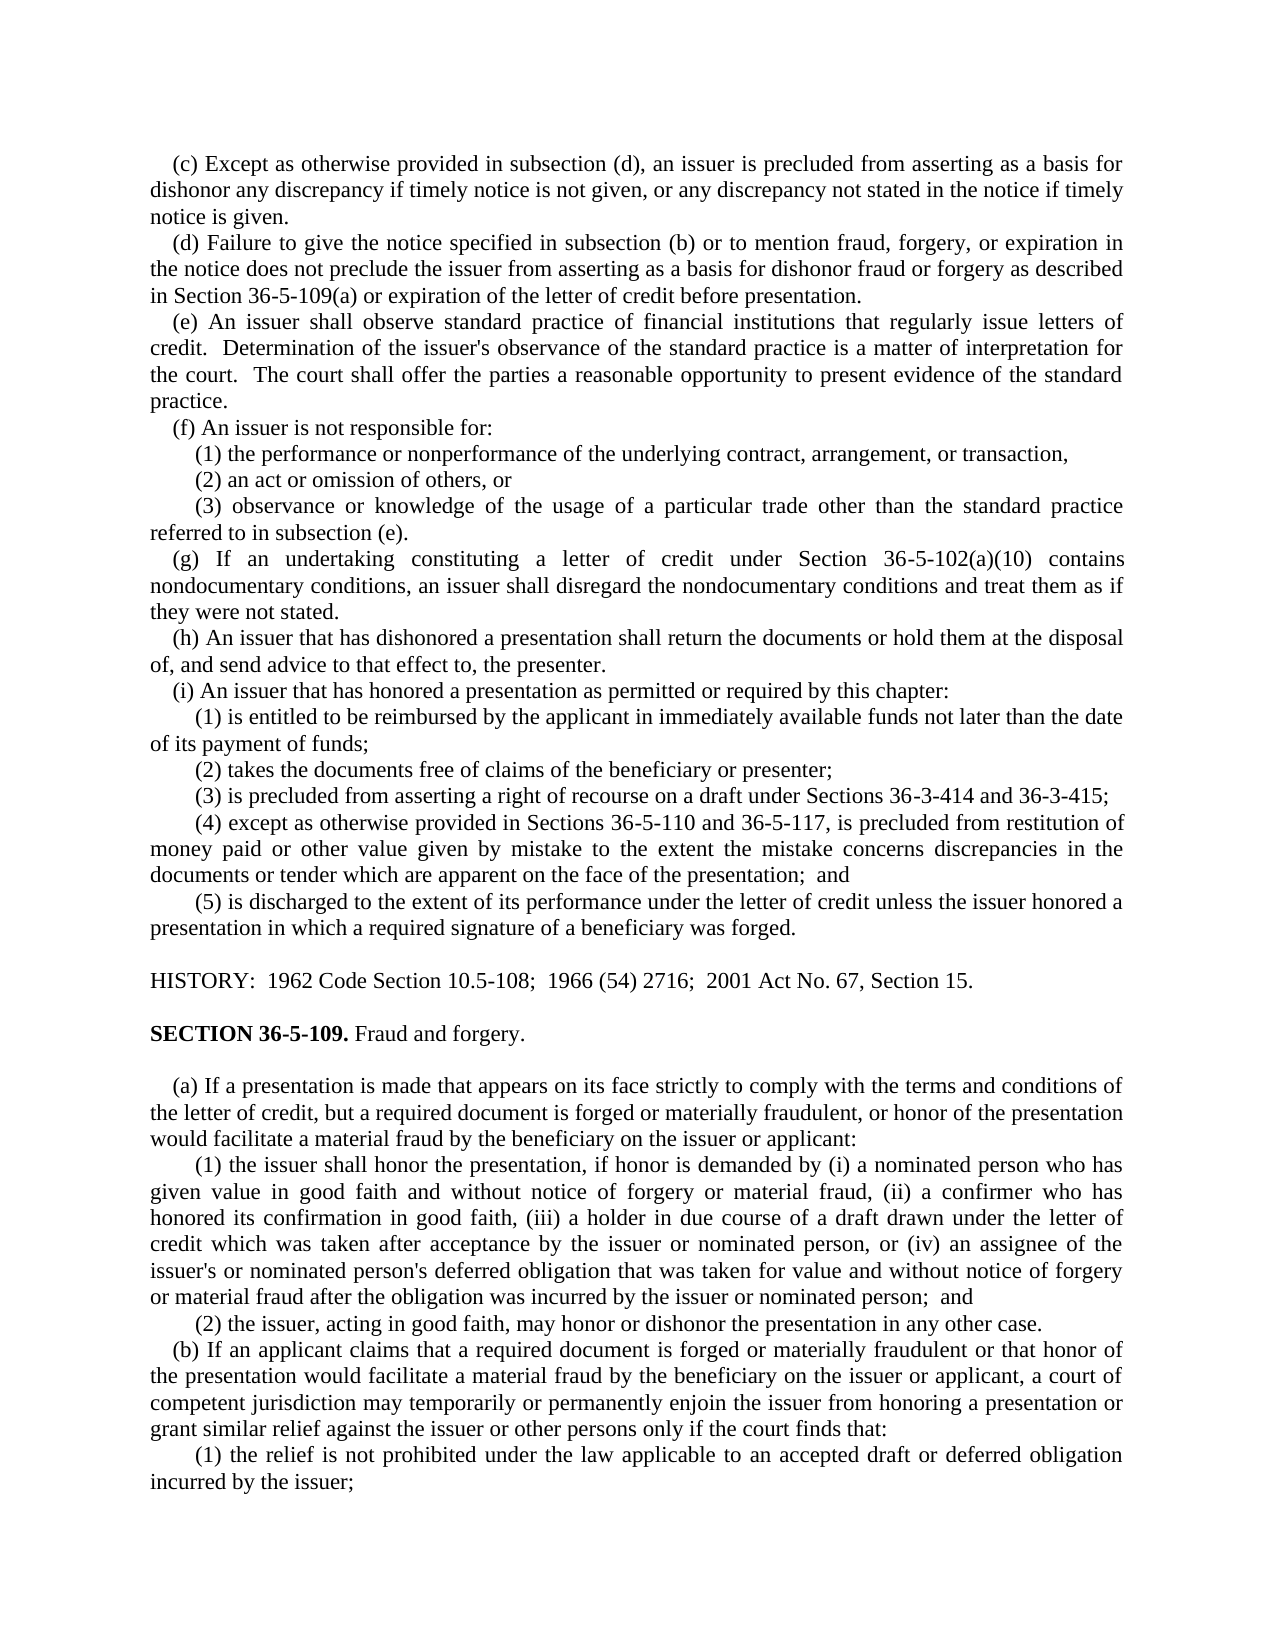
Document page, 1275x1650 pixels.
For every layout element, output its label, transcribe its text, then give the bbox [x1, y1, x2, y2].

text (3) is precluded from asserting a right of recourse on a draft under Sections 36-3-414 and 36-3-415; [150, 782, 1125, 809]
text (g) If an undertaking constituting a letter of credit under Section 36-5-102(a)(10) contains nondocumentary conditions, an issuer shall disregard the nondocumentary conditions and treat them as if they were not stated. [150, 545, 1125, 624]
text (f) An issuer is not responsible for: [150, 413, 1125, 440]
text (2) an act or omission of others, or [150, 466, 1125, 493]
text (b) If an applicant claims that a required document is forged or materially fraudulent or that honor of the presentation would facilitate a material fraud by the beneficiary on the issuer or applicant, a court of competent jurisdiction may temporarily or permanently enjoin the issuer from honoring a presentation or grant similar relief against the issuer or other persons only if the court finds that: [150, 1336, 1125, 1441]
text SECTION 36-5-109. Fraud and forgery. [150, 1020, 1125, 1046]
text (3) observance or knowledge of the usage of a particular trade other than the standard practice referred to in subsection (e). [150, 493, 1125, 545]
text (1) the performance or nonperformance of the underlying contract, arrangement, or transaction, [150, 440, 1125, 466]
text (1) the issuer shall honor the presentation, if honor is demanded by (i) a nominated person who has given value in good faith and without notice of forgery or material fraud, (ii) a confirmer who has honored its confirmation in good faith, (iii) a holder in due course of a draft drawn under the letter of credit which was taken after acceptance by the issuer or nominated person, or (iv) an assignee of the issuer's or nominated person's deferred obligation that was taken for value and without notice of forgery or material fraud after the obligation was incurred by the issuer or nominated person; and [150, 1151, 1125, 1309]
text (2) takes the documents free of claims of the beneficiary or presenter; [150, 756, 1125, 782]
text (a) If a presentation is made that appears on its face strictly to comply with the terms and conditions of the letter of credit, but a required document is forged or materially fraudulent, or honor of the presentation would facilitate a material fraud by the beneficiary on the issuer or applicant: [150, 1072, 1125, 1151]
text (e) An issuer shall observe standard practice of financial institutions that regularly issue letters of credit. Determination of the issuer's observance of the standard practice is a matter of interpretation for the court. The court shall offer the parties a reasonable opportunity to present evidence of the standard practice. [150, 308, 1125, 413]
text (1) the relief is not prohibited under the law applicable to an accepted draft or deferred obligation incurred by the issuer; [150, 1441, 1125, 1494]
text (4) except as otherwise provided in Sections 36-5-110 and 36-5-117, is precluded from restitution of money paid or other value given by mistake to the extent the mistake concerns discrepancies in the documents or tender which are apparent on the face of the presentation; and [150, 809, 1125, 888]
text (h) An issuer that has dishonored a presentation shall return the documents or hold them at the disposal of, and send advice to that effect to, the presenter. [150, 624, 1125, 677]
text (2) the issuer, acting in good faith, may honor or dishonor the presentation in any other case. [150, 1309, 1125, 1336]
text (i) An issuer that has honored a presentation as permitted or required by this chapter: [150, 677, 1125, 703]
text (c) Except as otherwise provided in subsection (d), an issuer is precluded from asserting as a basis for dishonor any discrepancy if timely notice is not given, or any discrepancy not stated in the notice if timely notice is given. [150, 150, 1125, 229]
text (1) is entitled to be reimbursed by the applicant in immediately available funds not later than the date of its payment of funds; [150, 703, 1125, 756]
text (5) is discharged to the extent of its performance under the letter of credit unless the issuer honored a presentation in which a required signature of a beneficiary was forged. [150, 888, 1125, 941]
text HISTORY: 1962 Code Section 10.5-108; 1966 (54) 2716; 2001 Act No. 67, Section 15. [150, 967, 1125, 993]
text (d) Failure to give the notice specified in subsection (b) or to mention fraud, forgery, or expiration in the notice does not preclude the issuer from asserting as a basis for dishonor fraud or forgery as described in Section 36-5-109(a) or expiration of the letter of credit before presentation. [150, 229, 1125, 308]
